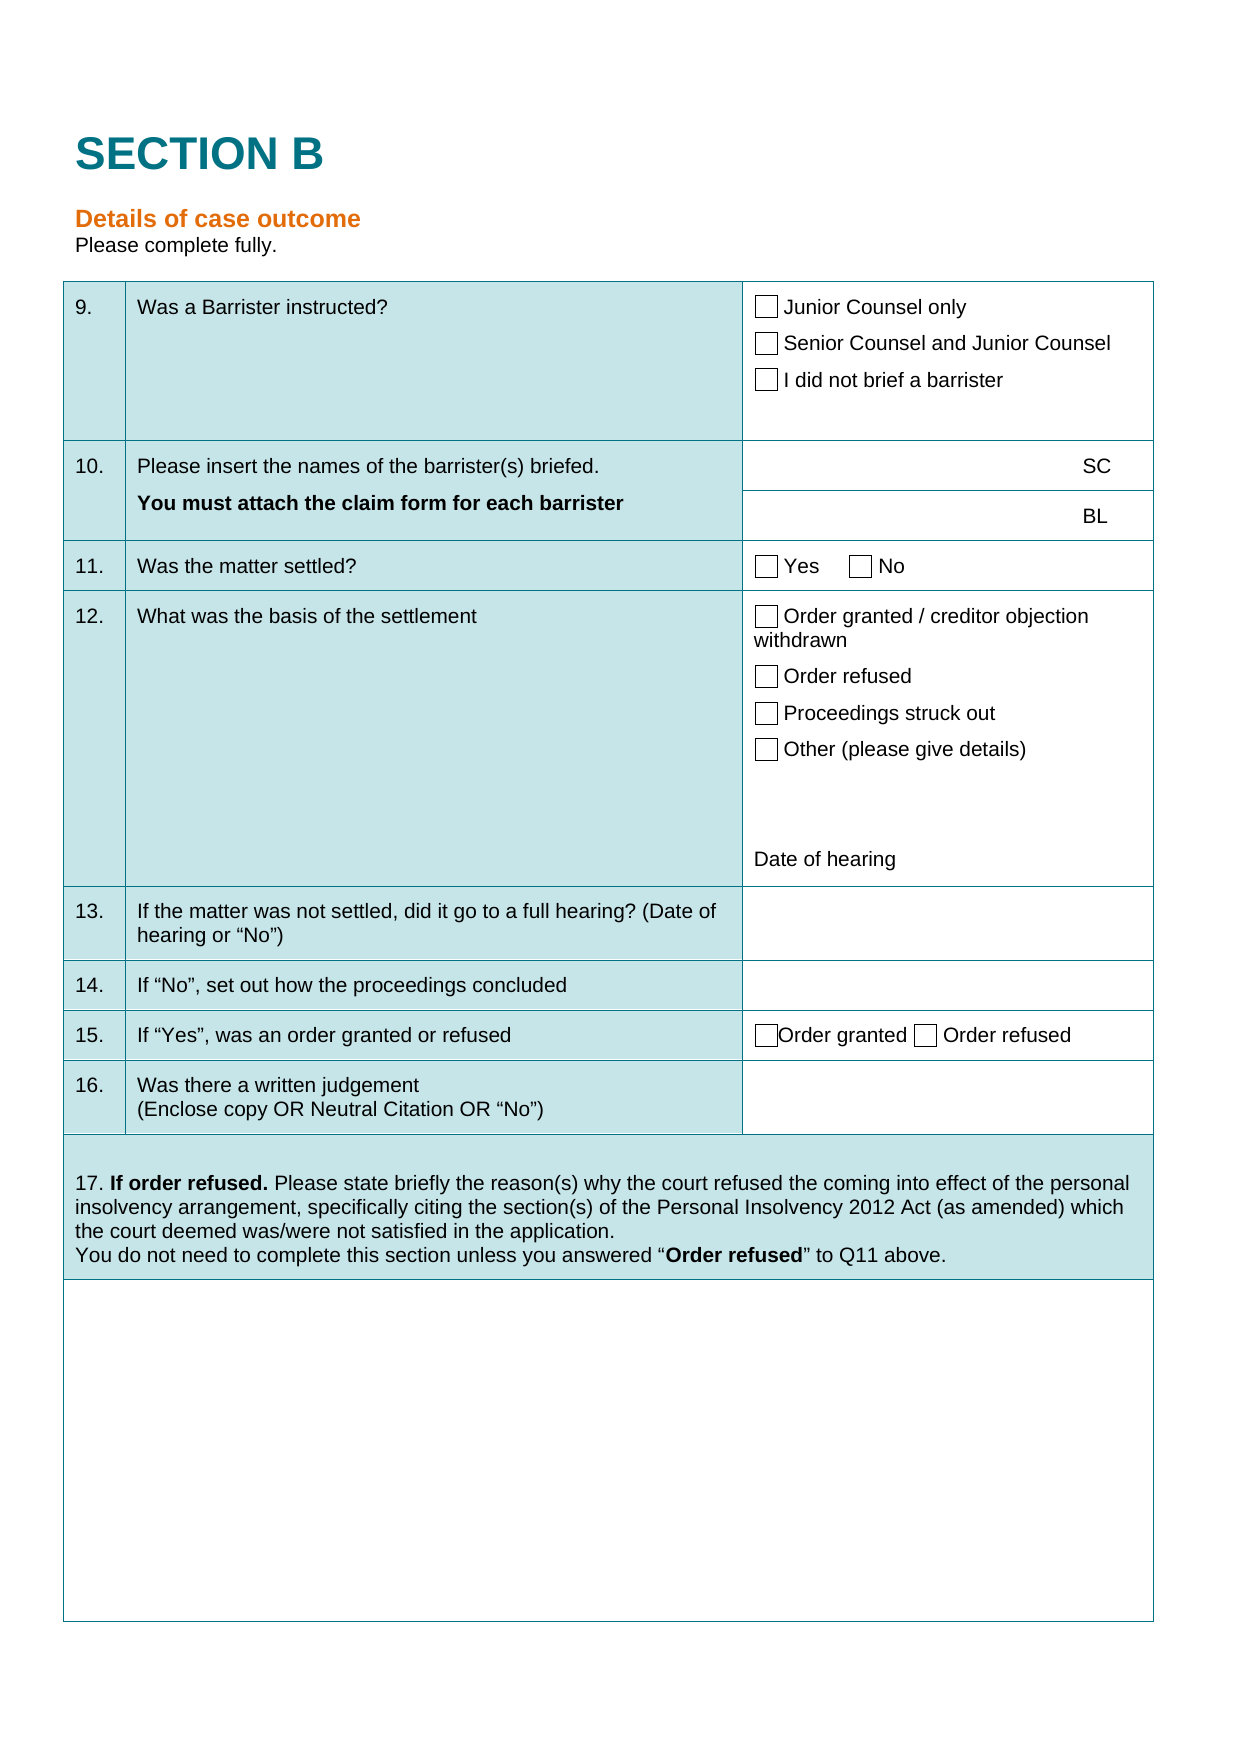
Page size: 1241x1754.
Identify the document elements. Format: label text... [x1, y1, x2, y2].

table_header 9. [64, 282, 125, 440]
table_cell 12. [64, 591, 125, 886]
table_cell 15. [64, 1011, 125, 1059]
table_cell [743, 887, 1153, 959]
table_cell If “Yes”, was an order granted or refused [126, 1011, 742, 1059]
table_cell 13. [64, 887, 125, 959]
table_cell SC [743, 441, 1153, 490]
table_cell Yes No [743, 541, 1153, 590]
table_cell Was the matter settled? [126, 541, 742, 590]
table_header Junior Counsel only Senior Counsel and Junior Counsel I did not brief a barrister [743, 282, 1153, 440]
table_cell If “No”, set out how the proceedings concluded [126, 961, 742, 1009]
table_cell Was there a written judgement (Enclose copy OR Neutral Citation OR “No”) [126, 1061, 742, 1133]
table_cell [64, 1280, 1153, 1621]
table_cell If the matter was not settled, did it go to a full hearing? (Date of hearing or “No”) [126, 887, 742, 959]
table_cell 14. [64, 961, 125, 1009]
table_cell 17. If order refused. Please state briefly the reason(s) why the court refused the coming into effect of the personal insolvency arrangement, specifically citing the section(s) of the Personal Insolvency 2012 Act (as amended) which the court deemed was/were not satisfied in the application. You do not need to complete this section unless you answered “Order refused” to Q11 above. [64, 1135, 1153, 1279]
table_cell 10. [64, 441, 125, 540]
table_cell [743, 961, 1153, 1009]
table_cell BL [743, 491, 1153, 540]
table_cell Order granted Order refused [743, 1011, 1153, 1059]
table_cell Please insert the names of the barrister(s) briefed. You must attach the claim form for each barrister [126, 441, 742, 540]
table_cell 11. [64, 541, 125, 590]
text Please complete fully. [75, 233, 1165, 257]
table_cell [743, 1061, 1153, 1133]
text Details of case outcome [75, 204, 1165, 233]
table_cell What was the basis of the settlement [126, 591, 742, 886]
table_header Was a Barrister instructed? [126, 282, 742, 440]
table_cell Order granted / creditor objection withdrawn Order refused Proceedings struck out Other (please give details) Date of hearing [743, 591, 1153, 886]
text SECTION B [75, 126, 1165, 179]
table_cell 16. [64, 1061, 125, 1133]
